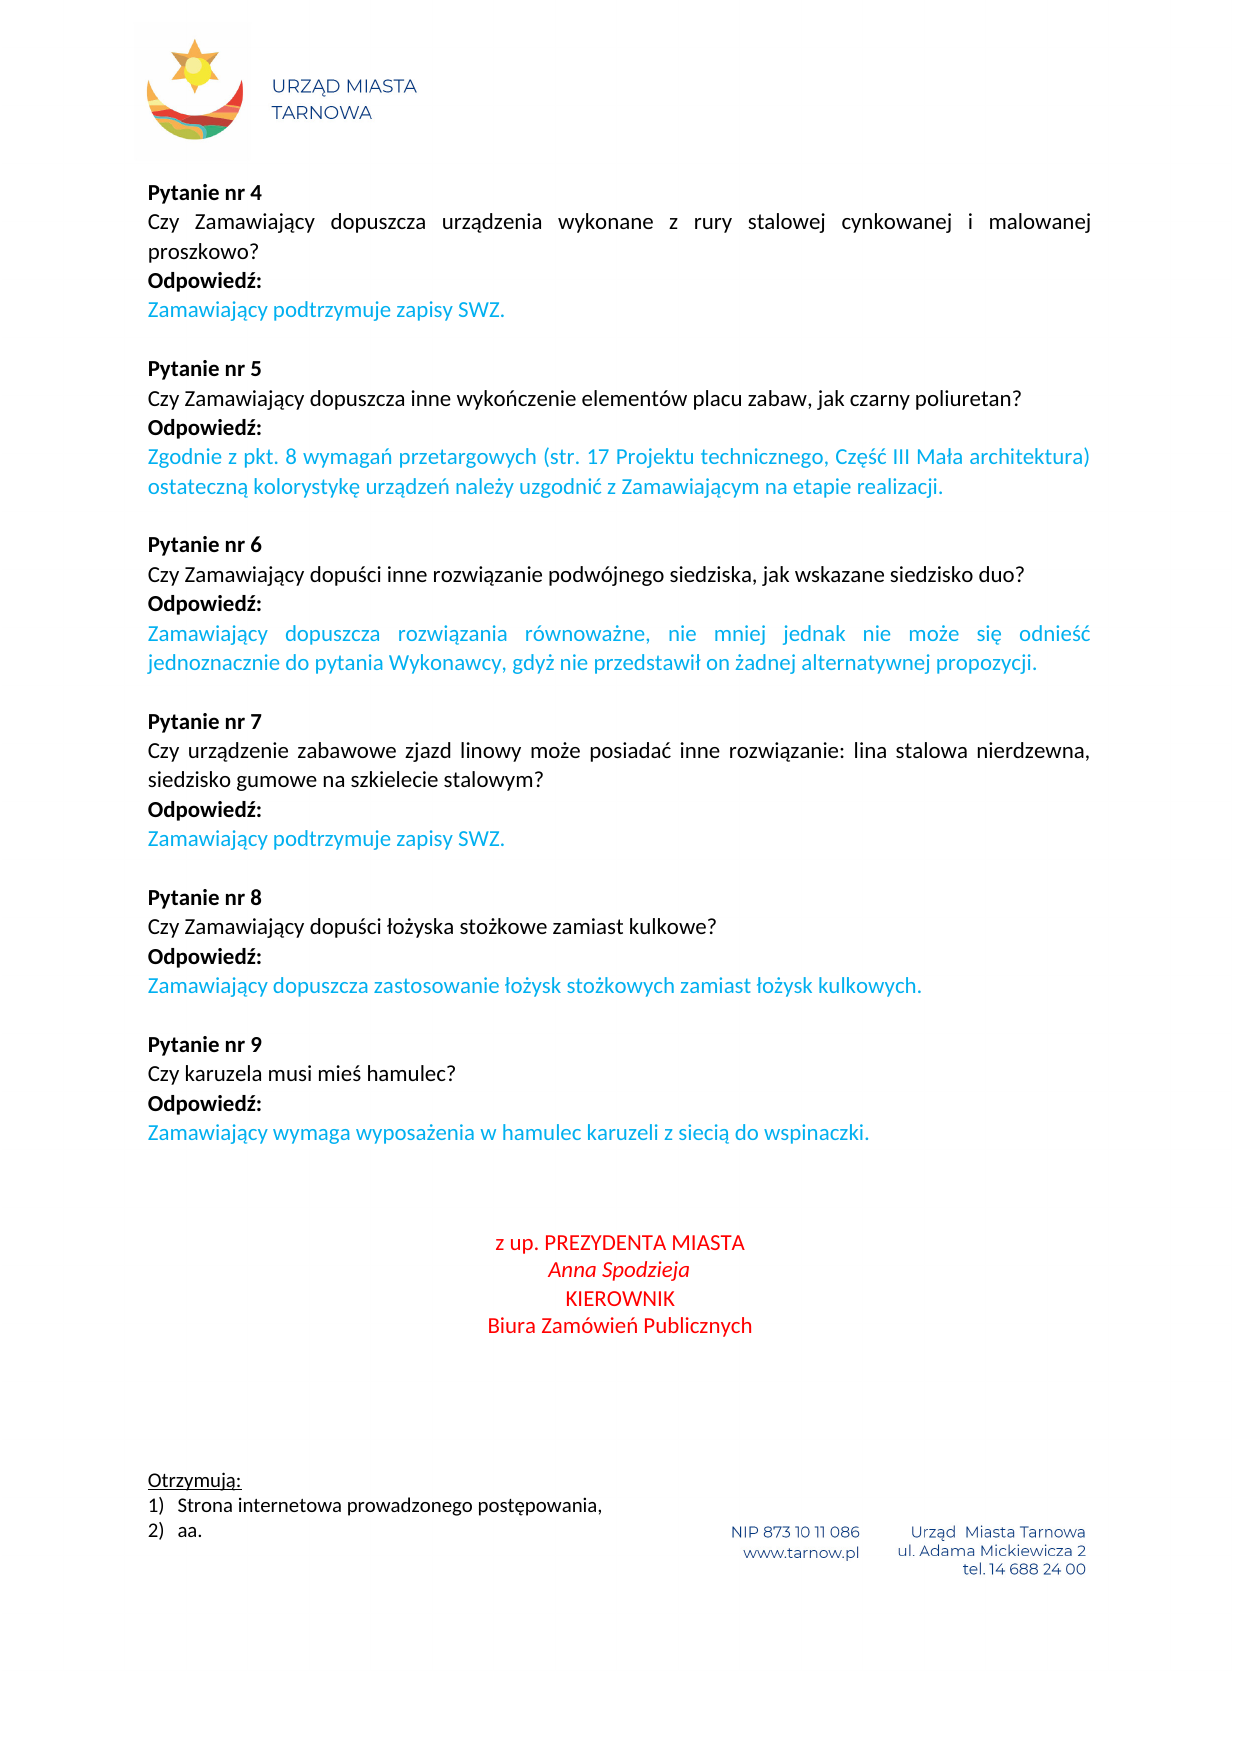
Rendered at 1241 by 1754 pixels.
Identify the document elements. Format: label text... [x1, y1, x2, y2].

text Czy Zamawiający dopuszcza inne wykończenie elementów placu zabaw, jak czarny poliuretan? [148, 384, 1092, 412]
text Czy urządzenie zabawowe zjazd linowy może posiadać inne rozwiązanie: lina stalowa nierdzewna, siedzisko gumowe na szkielecie stalowym? [148, 736, 1092, 793]
text Biura Zamówień Publicznych [148, 1312, 1092, 1340]
text Czy karuzela musi mieś hamulec? [148, 1059, 1092, 1087]
text Odpowiedź: [148, 589, 1092, 617]
text Pytanie nr 6 [148, 531, 1092, 558]
text Pytanie nr 5 [148, 354, 1092, 382]
text KIEROWNIK [148, 1284, 1092, 1312]
text Pytanie nr 4 [148, 178, 1092, 206]
text Odpowiedź: [148, 1089, 1092, 1117]
picture [2, 0, 1232, 1671]
text Zamawiający dopuszcza zastosowanie łożysk stożkowych zamiast łożysk kulkowych. [148, 971, 1092, 999]
text Czy Zamawiający dopuszcza urządzenia wykonane z rury stalowej cynkowanej i malowanej proszkowo? [148, 207, 1092, 265]
text Pytanie nr 9 [148, 1030, 1092, 1058]
text Odpowiedź: [148, 795, 1092, 823]
text Pytanie nr 8 [148, 883, 1092, 911]
list aa. [148, 1518, 1092, 1543]
text Odpowiedź: [148, 266, 1092, 294]
text Zgodnie z pkt. 8 wymagań przetargowych (str. 17 Projektu technicznego, Część III Mała architektura) ostateczną kolorystykę urządzeń należy uzgodnić z Zamawiającym na etapie realizacji. [148, 442, 1092, 500]
text Zamawiający podtrzymuje zapisy SWZ. [148, 824, 1092, 852]
text Otrzymują: [148, 1467, 1092, 1492]
text Czy Zamawiający dopuści łożyska stożkowe zamiast kulkowe? [148, 912, 1092, 940]
text Zamawiający podtrzymuje zapisy SWZ. [148, 296, 1092, 323]
text Zamawiający dopuszcza rozwiązania równoważne, nie mniej jednak nie może się odnieść jednoznacznie do pytania Wykonawcy, gdyż nie przedstawił on żadnej alternatywnej propozycji. [148, 619, 1092, 676]
text Zamawiający wymaga wyposażenia w hamulec karuzeli z siecią do wspinaczki. [148, 1118, 1092, 1146]
text Odpowiedź: [148, 942, 1092, 970]
text Czy Zamawiający dopuści inne rozwiązanie podwójnego siedziska, jak wskazane siedzisko duo? [148, 560, 1092, 588]
text z up. PREZYDENTA MIASTA [148, 1228, 1092, 1256]
text Anna Spodzieja [148, 1256, 1092, 1284]
list Strona internetowa prowadzonego postępowania, [148, 1492, 1092, 1518]
text Odpowiedź: [148, 413, 1092, 441]
text Pytanie nr 7 [148, 707, 1092, 735]
